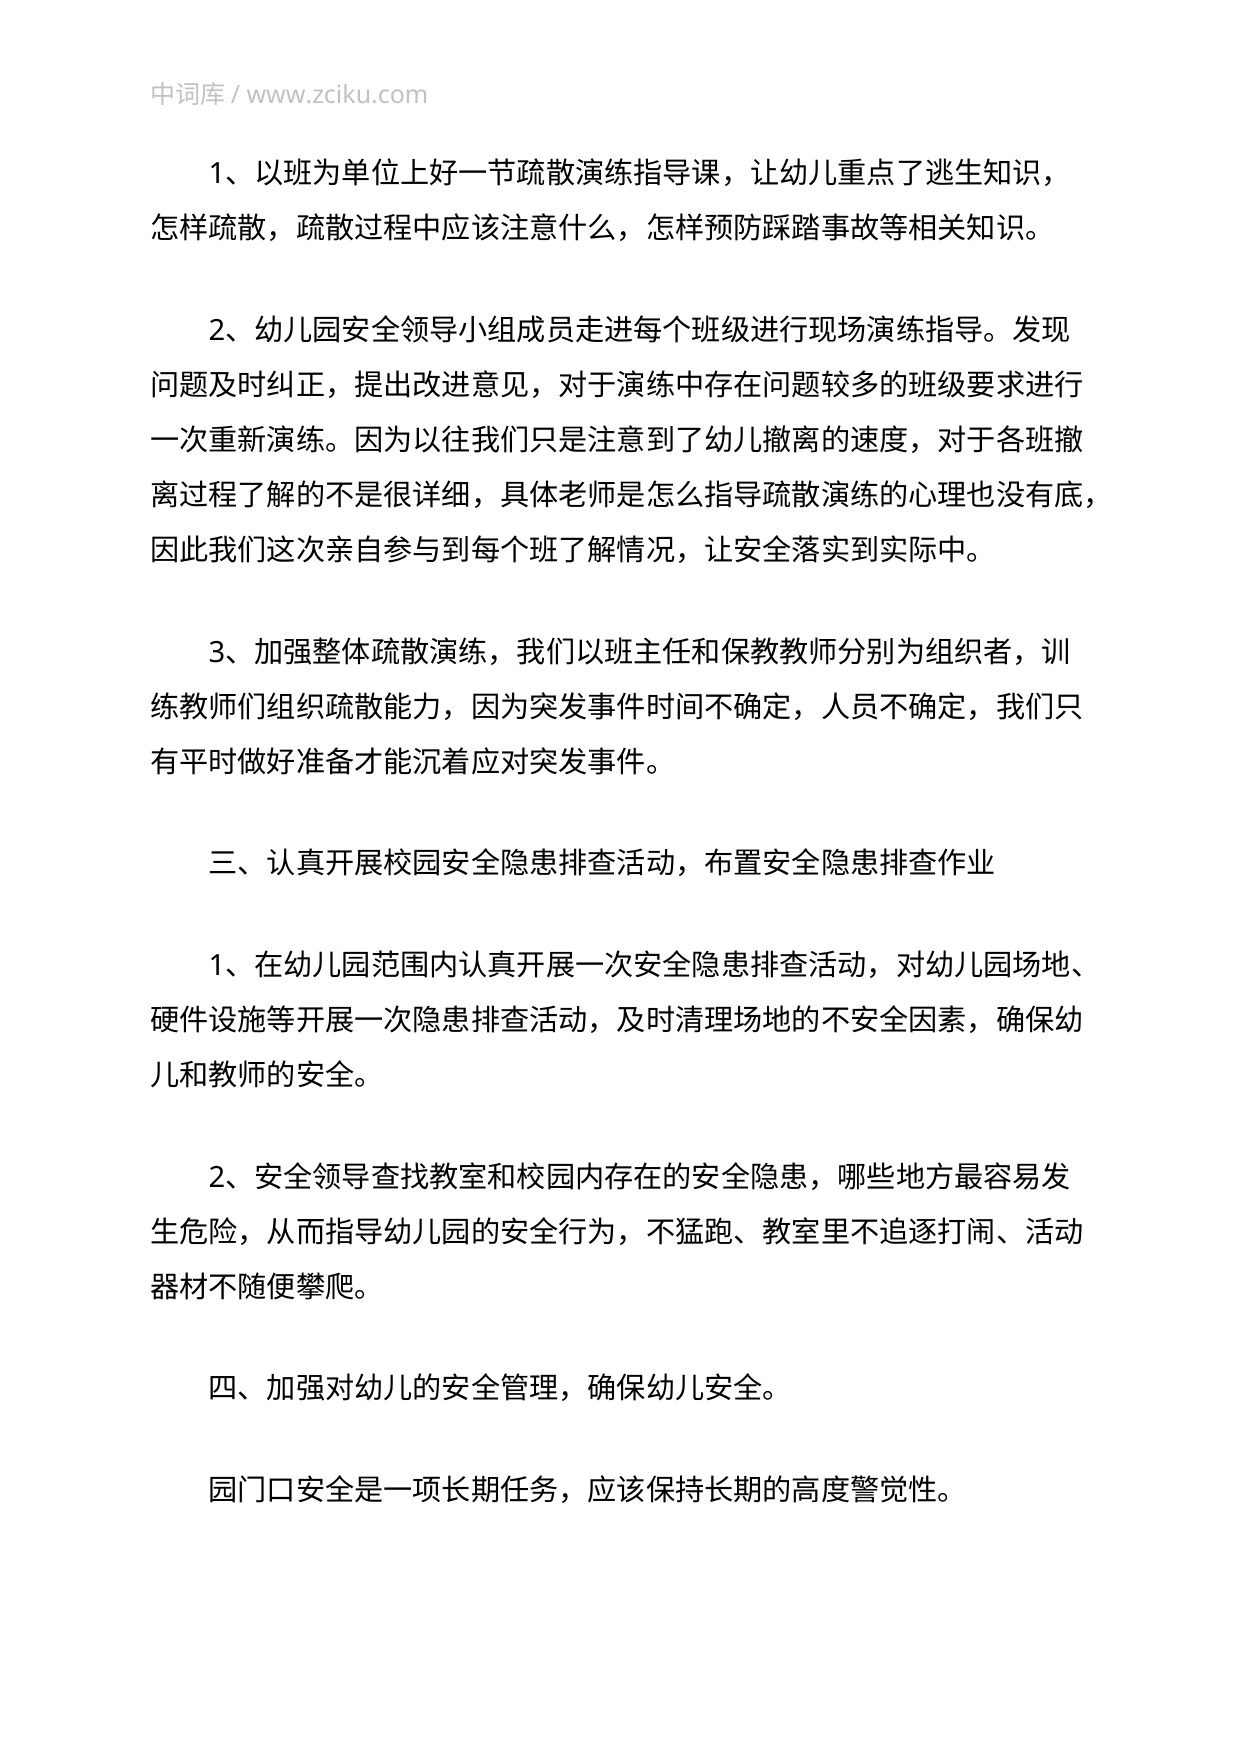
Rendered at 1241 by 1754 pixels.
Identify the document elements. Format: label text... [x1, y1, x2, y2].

text 3、加强整体疏散演练，我们以班主任和保教教师分别为组织者，训练教师们组织疏散能力，因为突发事件时间不确定，人员不确定，我们只有平时做好准备才能沉着应对突发事件。 [150, 628, 1090, 780]
text 园门口安全是一项长期任务，应该保持长期的高度警觉性。 [150, 1467, 1090, 1509]
text 三、认真开展校园安全隐患排查活动，布置安全隐患排查作业 [150, 840, 1090, 882]
text 2、安全领导查找教室和校园内存在的安全隐患，哪些地方最容易发生危险，从而指导幼儿园的安全行为，不猛跑、教室里不追逐打闹、活动器材不随便攀爬。 [150, 1153, 1090, 1306]
text 1、在幼儿园范围内认真开展一次安全隐患排查活动，对幼儿园场地、硬件设施等开展一次隐患排查活动，及时清理场地的不安全因素，确保幼儿和教师的安全。 [150, 942, 1090, 1094]
text 四、加强对幼儿的安全管理，确保幼儿安全。 [150, 1365, 1090, 1407]
text 1、以班为单位上好一节疏散演练指导课，让幼儿重点了逃生知识，怎样疏散，疏散过程中应该注意什么，怎样预防踩踏事故等相关知识。 [150, 150, 1090, 247]
text 2、幼儿园安全领导小组成员走进每个班级进行现场演练指导。发现问题及时纠正，提出改进意见，对于演练中存在问题较多的班级要求进行一次重新演练。因为以往我们只是注意到了幼儿撤离的速度，对于各班撤离过程了解的不是很详细，具体老师是怎么指导疏散演练的心理也没有底，因此我们这次亲自参与到每个班了解情况，让安全落实到实际中。 [150, 307, 1090, 569]
